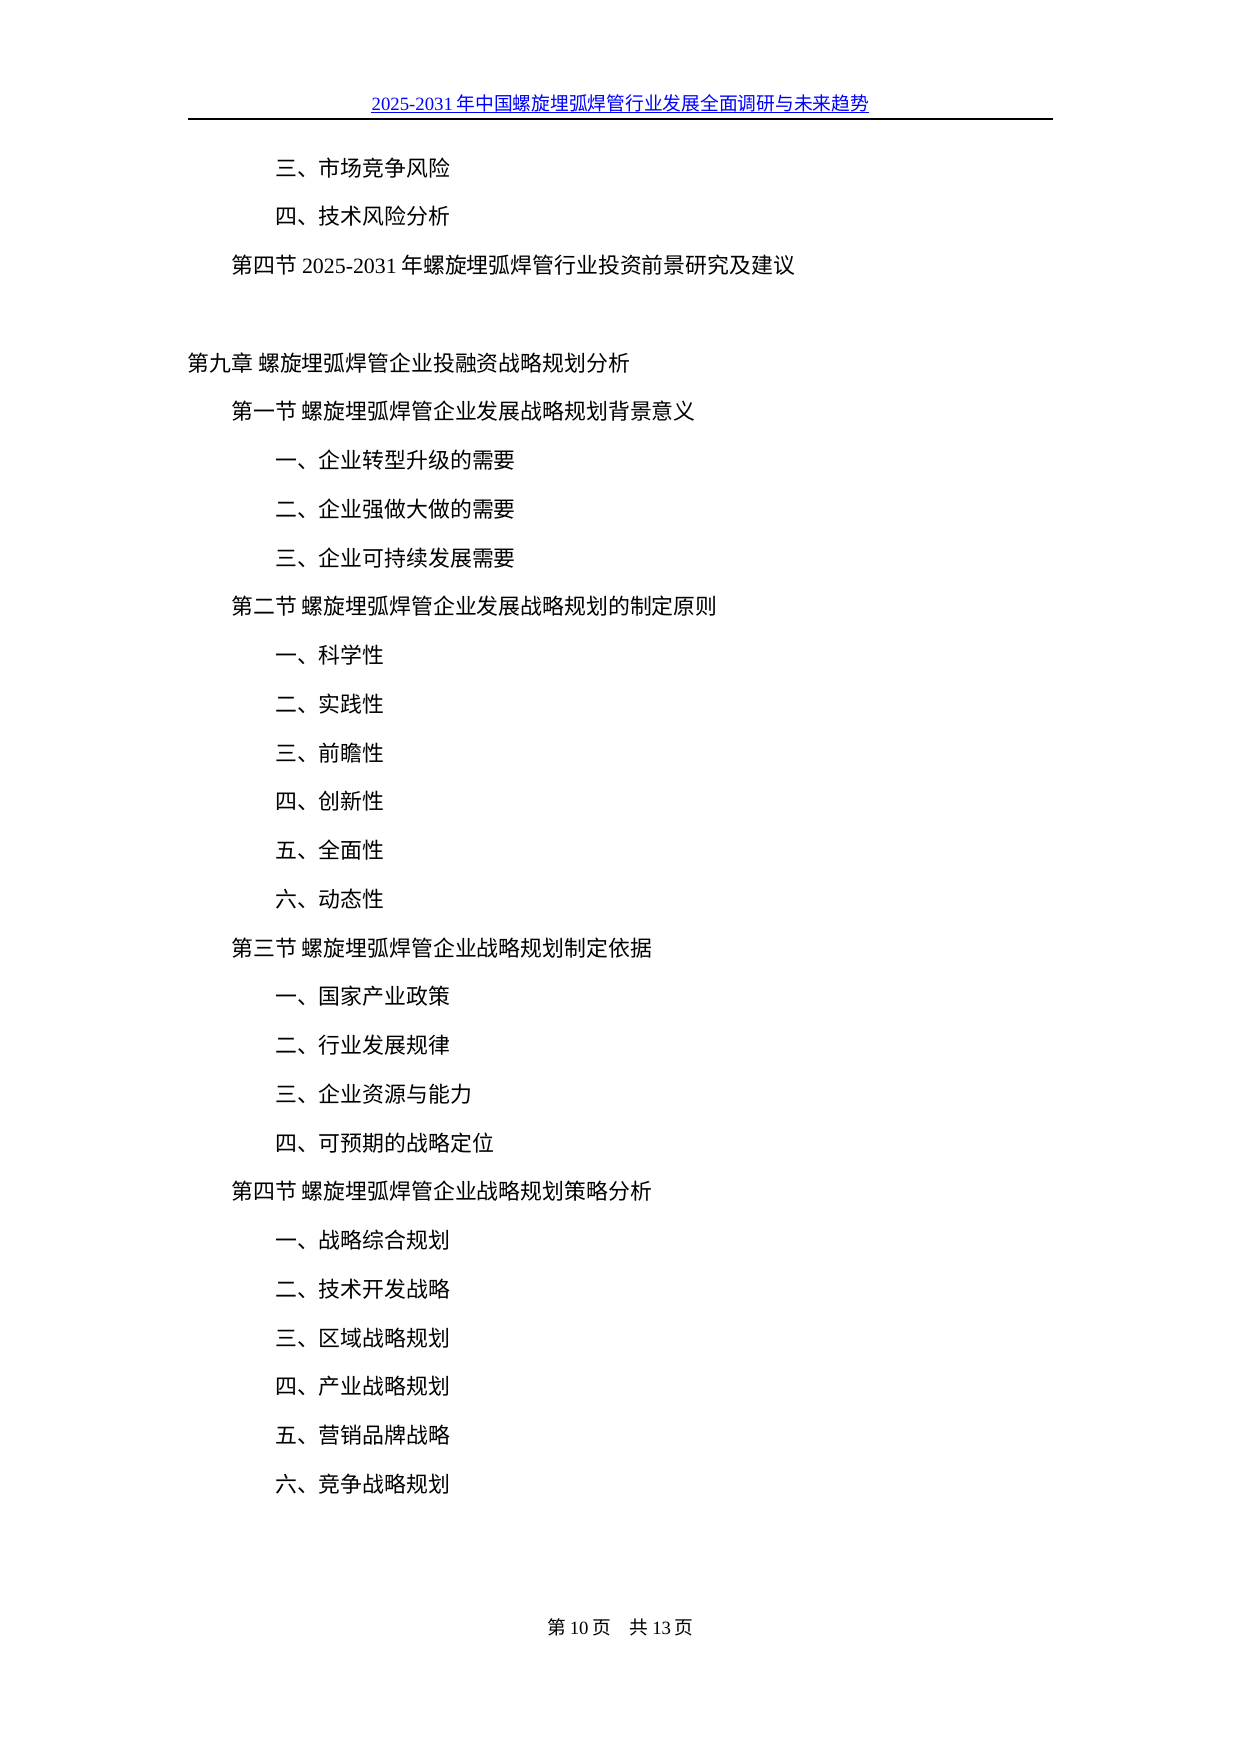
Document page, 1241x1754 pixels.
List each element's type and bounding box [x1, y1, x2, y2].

text [187, 150, 1053, 1499]
